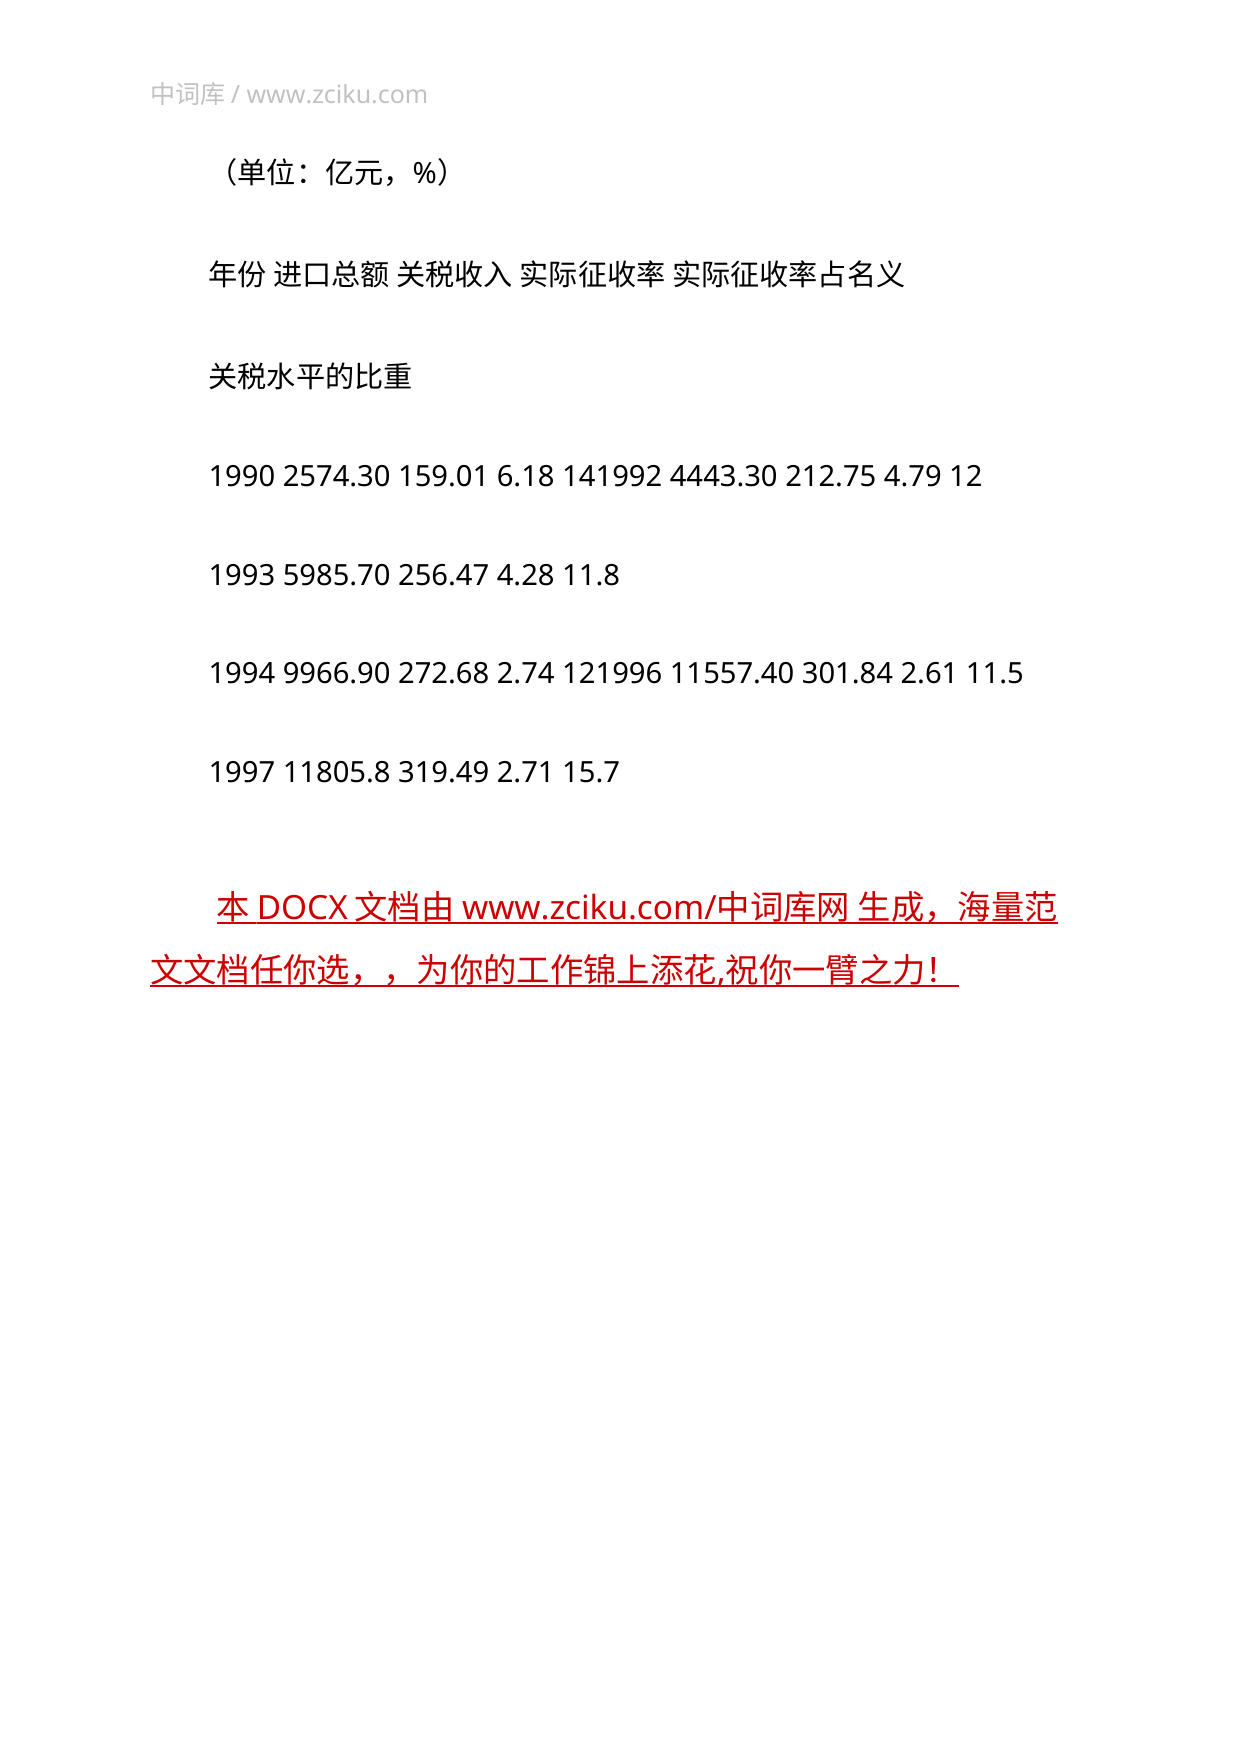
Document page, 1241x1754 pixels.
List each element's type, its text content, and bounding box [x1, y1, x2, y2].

text 1994 9966.90 272.68 2.74 121996 11557.40 301.84 2.61 11.5 [150, 652, 1090, 692]
text （单位：亿元，%） [150, 150, 1090, 192]
text 1997 11805.8 319.49 2.71 15.7 [150, 751, 1090, 791]
text 本DOCX文档由 www.zciku.com/中词库网 生成，海量范文文档任你选，，为你的工作锦上添花,祝你一臂之力！ [150, 881, 1090, 992]
text 1993 5985.70 256.47 4.28 11.8 [150, 554, 1090, 594]
text 年份 进口总额 关税收入 实际征收率 实际征收率占名义 [150, 252, 1090, 294]
text 关税水平的比重 [150, 354, 1090, 396]
text 1990 2574.30 159.01 6.18 141992 4443.30 212.75 4.79 12 [150, 456, 1090, 495]
